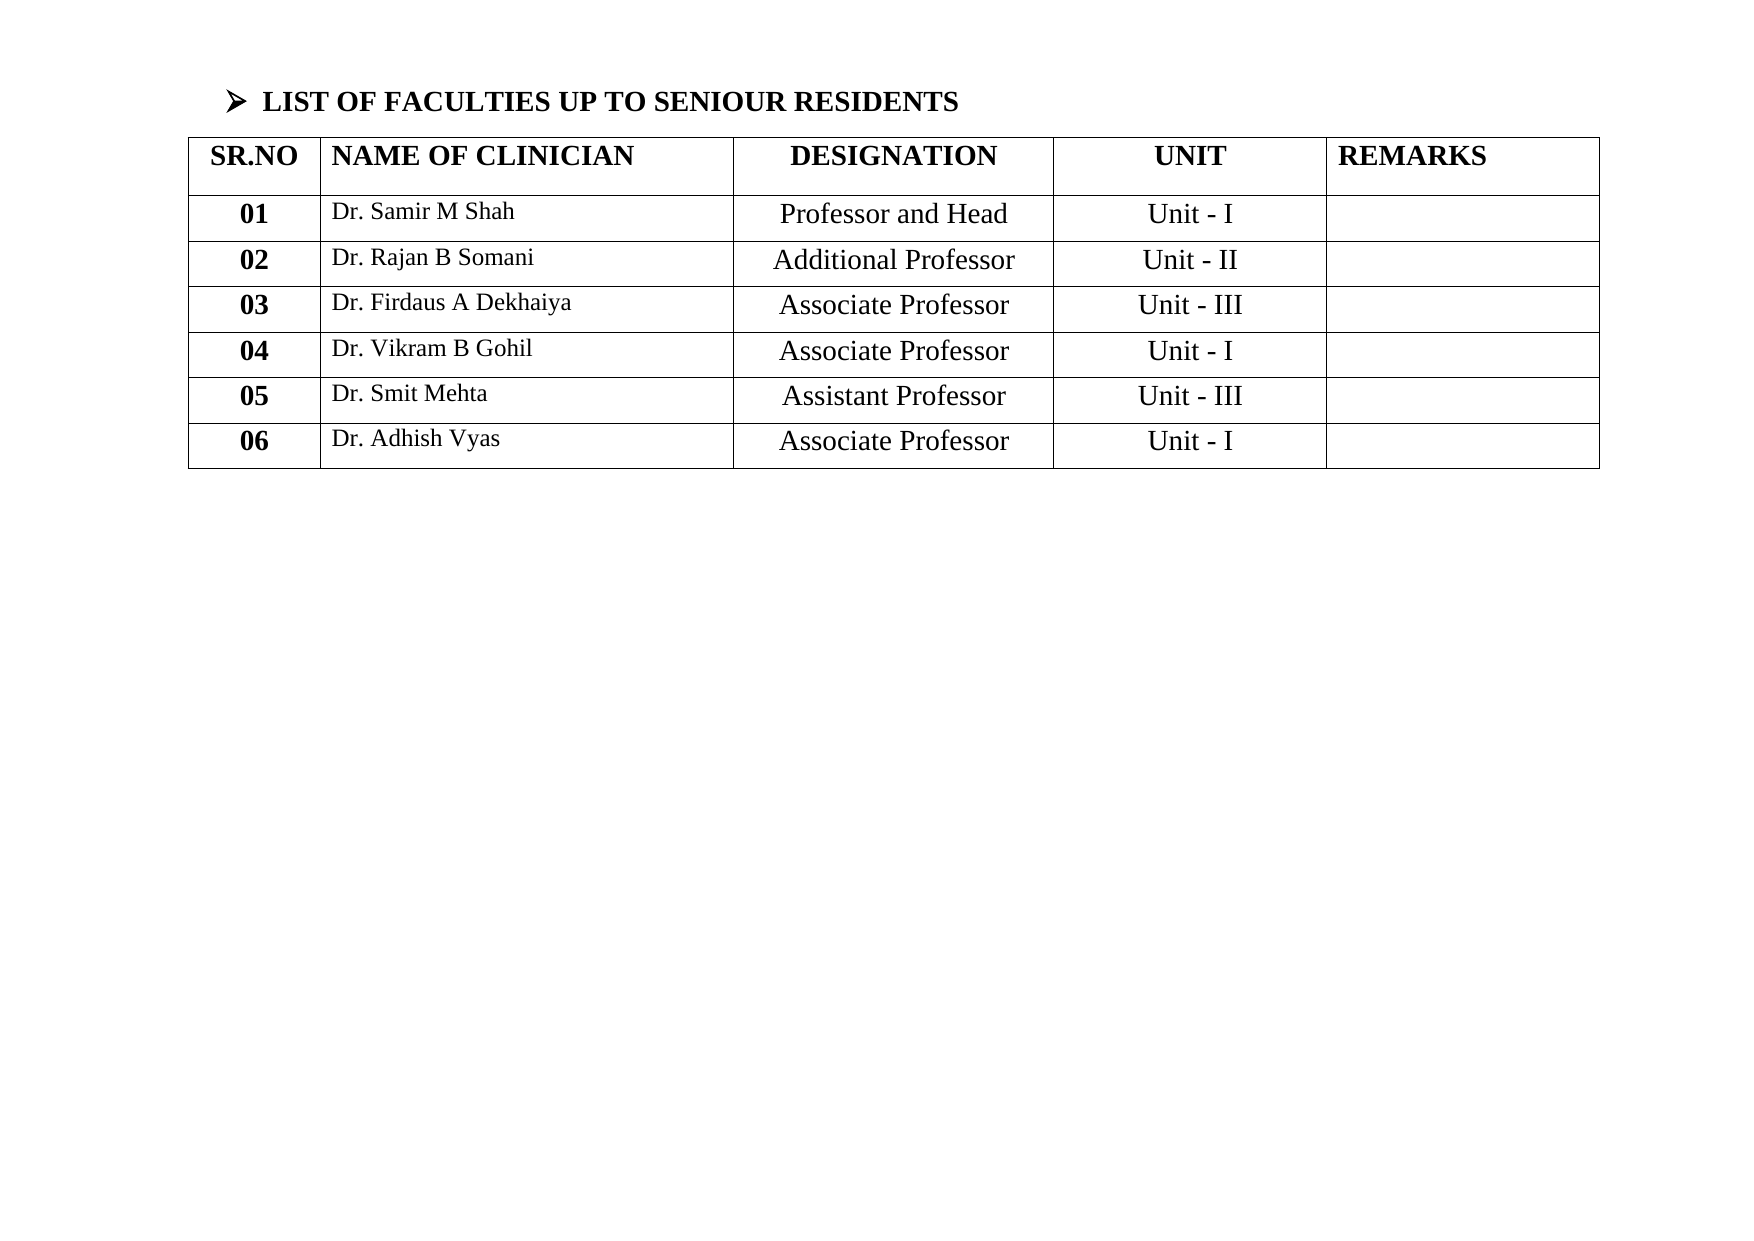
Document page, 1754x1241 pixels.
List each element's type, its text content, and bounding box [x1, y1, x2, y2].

table_cell 03 [189, 287, 320, 332]
table_cell Unit - I [1054, 196, 1326, 241]
table_cell 02 [189, 242, 320, 286]
table_cell [1327, 196, 1599, 241]
table_cell 04 [189, 333, 320, 377]
table_cell Additional Professor [734, 242, 1053, 286]
table_cell Unit - I [1054, 424, 1326, 468]
table_cell Dr. Firdaus A Dekhaiya [321, 287, 733, 332]
table_cell Dr. Rajan B Somani [321, 242, 733, 286]
table_cell [1327, 424, 1599, 468]
table_cell 06 [189, 424, 320, 468]
table_cell Unit - III [1054, 378, 1326, 422]
table_cell Dr. Samir M Shah [321, 196, 733, 241]
table_cell Assistant Professor [734, 378, 1053, 422]
table_header DESIGNATION [734, 138, 1053, 195]
table_cell [1327, 378, 1599, 422]
table_cell Associate Professor [734, 287, 1053, 332]
table_cell Unit - I [1054, 333, 1326, 377]
table_cell 01 [189, 196, 320, 241]
table_cell Associate Professor [734, 424, 1053, 468]
table_cell Dr. Vikram B Gohil [321, 333, 733, 377]
table_header NAME OF CLINICIAN [321, 138, 733, 195]
table_cell [1327, 333, 1599, 377]
table_cell Unit - II [1054, 242, 1326, 286]
table_cell [1327, 287, 1599, 332]
table_cell Unit - III [1054, 287, 1326, 332]
table_cell [1327, 242, 1599, 286]
table_header UNIT [1054, 138, 1326, 195]
list LIST OF FACULTIES UP TO SENIOUR RESIDENTS [225, 84, 1584, 118]
table_cell Associate Professor [734, 333, 1053, 377]
table_header REMARKS [1327, 138, 1599, 195]
table_cell Dr. Smit Mehta [321, 378, 733, 422]
table_header SR.NO [189, 138, 320, 195]
table_cell Professor and Head [734, 196, 1053, 241]
table_cell 05 [189, 378, 320, 422]
table_cell Dr. Adhish Vyas [321, 424, 733, 468]
